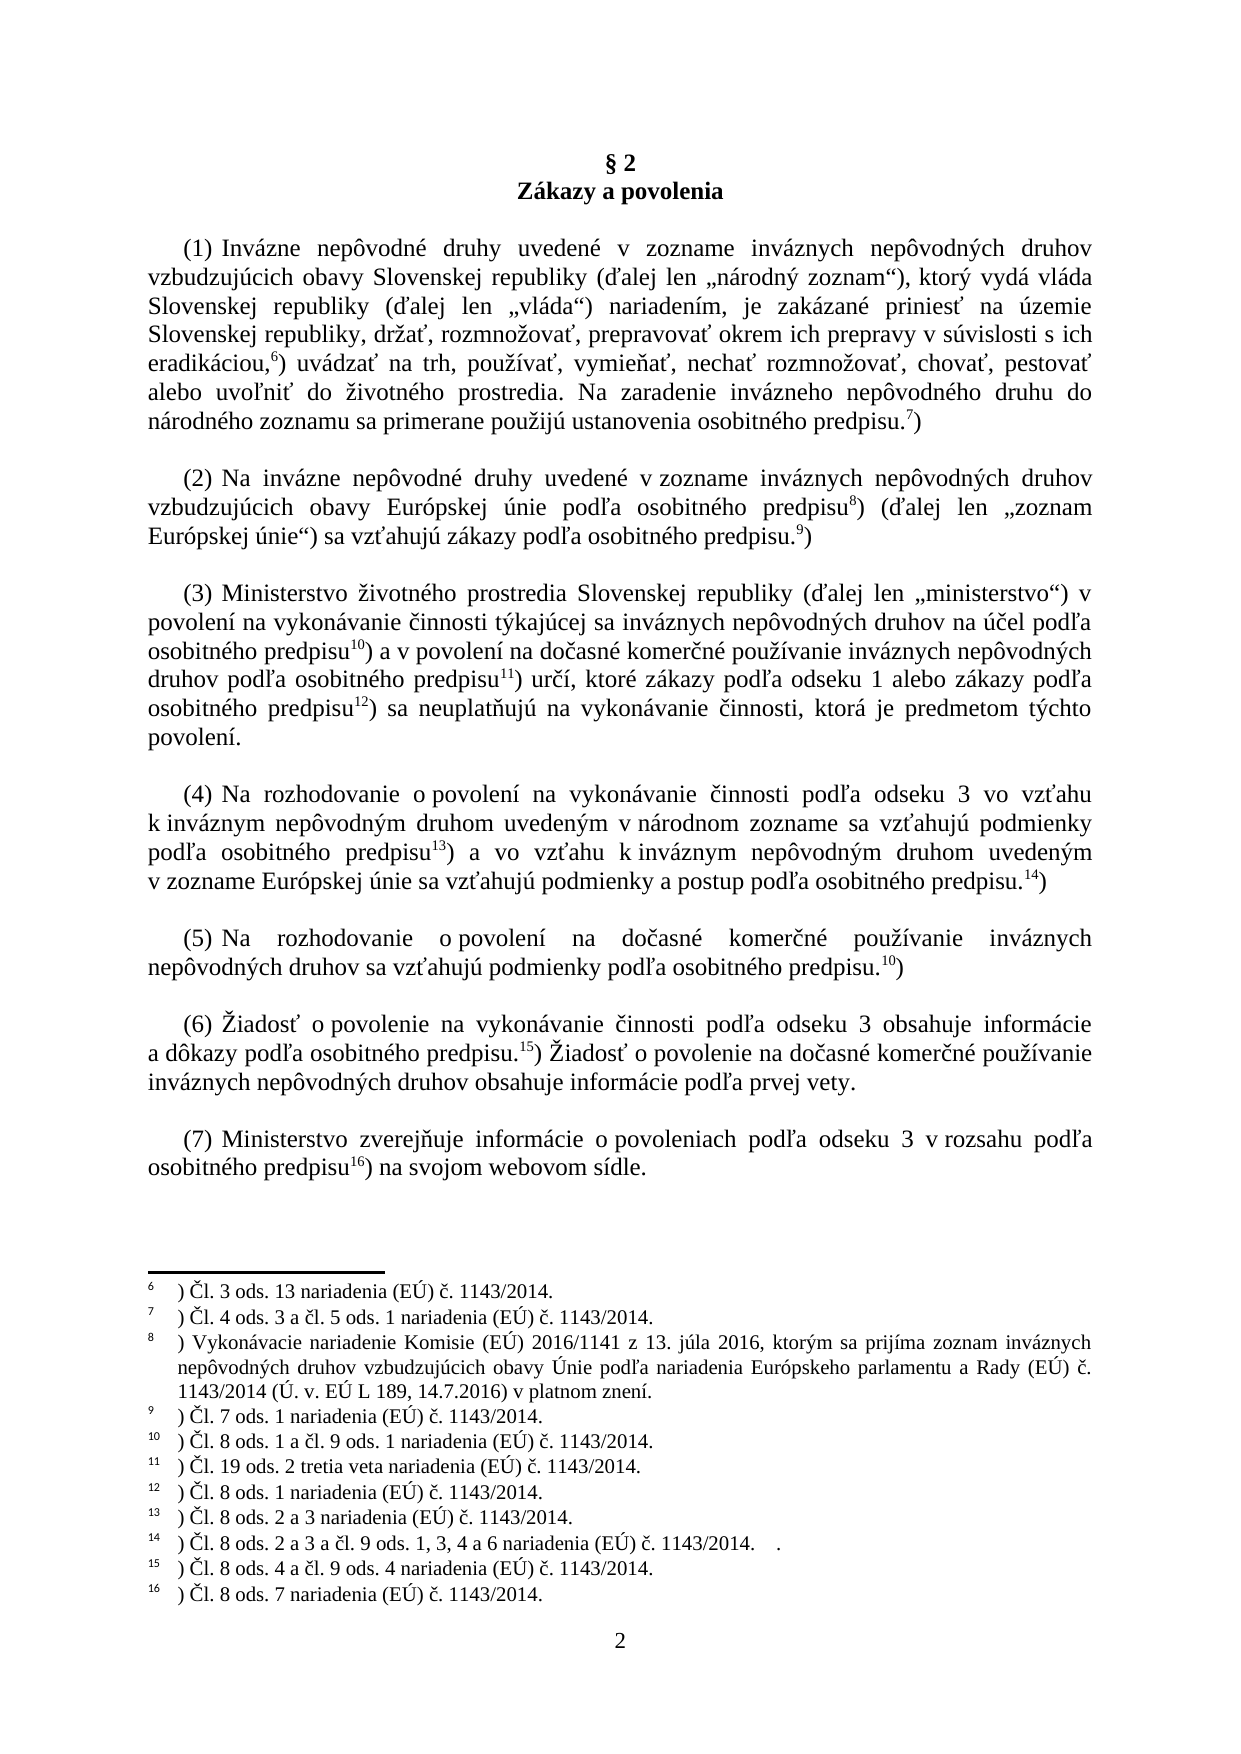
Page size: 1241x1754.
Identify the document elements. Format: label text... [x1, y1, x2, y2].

list Žiadosť o povolenie na vykonávanie činnosti podľa odseku 3 obsahuje informácie a dôkazy podľa osobitného predpisu.) Žiadosť o povolenie na dočasné komerčné používanie inváznych nepôvodných druhov obsahuje informácie podľa prvej vety. [148, 1009, 1092, 1096]
list Ministerstvo zverejňuje informácie o povoleniach podľa odseku 3 v rozsahu podľa osobitného predpisu) na svojom webovom sídle. [148, 1124, 1092, 1181]
list Na rozhodovanie o povolení na dočasné komerčné používanie inváznych nepôvodných druhov sa vzťahujú podmienky podľa osobitného predpisu.10) [148, 923, 1092, 981]
list Ministerstvo životného prostredia Slovenskej republiky (ďalej len „ministerstvo“) v povolení na vykonávanie činnosti týkajúcej sa inváznych nepôvodných druhov na účel podľa osobitného predpisu) a v povolení na dočasné komerčné používanie inváznych nepôvodných druhov podľa osobitného predpisu) určí, ktoré zákazy podľa odseku 1 alebo zákazy podľa osobitného predpisu) sa neuplatňujú na vykonávanie činnosti, ktorá je predmetom týchto povolení. [148, 578, 1092, 751]
text § 2 [148, 148, 1092, 176]
list Invázne nepôvodné druhy uvedené v zozname inváznych nepôvodných druhov vzbudzujúcich obavy Slovenskej republiky (ďalej len „národný zoznam“), ktorý vydá vláda Slovenskej republiky (ďalej len „vláda“) nariadením, je zakázané priniesť na územie Slovenskej republiky, držať, rozmnožovať, prepravovať okrem ich prepravy v súvislosti s ich eradikáciou,) uvádzať na trh, používať, vymieňať, nechať rozmnožovať, chovať, pestovať alebo uvoľniť do životného prostredia. Na zaradenie invázneho nepôvodného druhu do národného zoznamu sa primerane použijú ustanovenia osobitného predpisu.) [148, 233, 1092, 434]
list Na rozhodovanie o povolení na vykonávanie činnosti podľa odseku 3 vo vzťahu k inváznym nepôvodným druhom uvedeným v národnom zozname sa vzťahujú podmienky podľa osobitného predpisu) a vo vzťahu k inváznym nepôvodným druhom uvedeným v zozname Európskej únie sa vzťahujú podmienky a postup podľa osobitného predpisu.) [148, 779, 1092, 894]
text Zákazy a povolenia [148, 176, 1092, 205]
list Na invázne nepôvodné druhy uvedené v zozname inváznych nepôvodných druhov vzbudzujúcich obavy Európskej únie podľa osobitného predpisu) (ďalej len „zoznam Európskej únie“) sa vzťahujú zákazy podľa osobitného predpisu.) [148, 463, 1092, 549]
